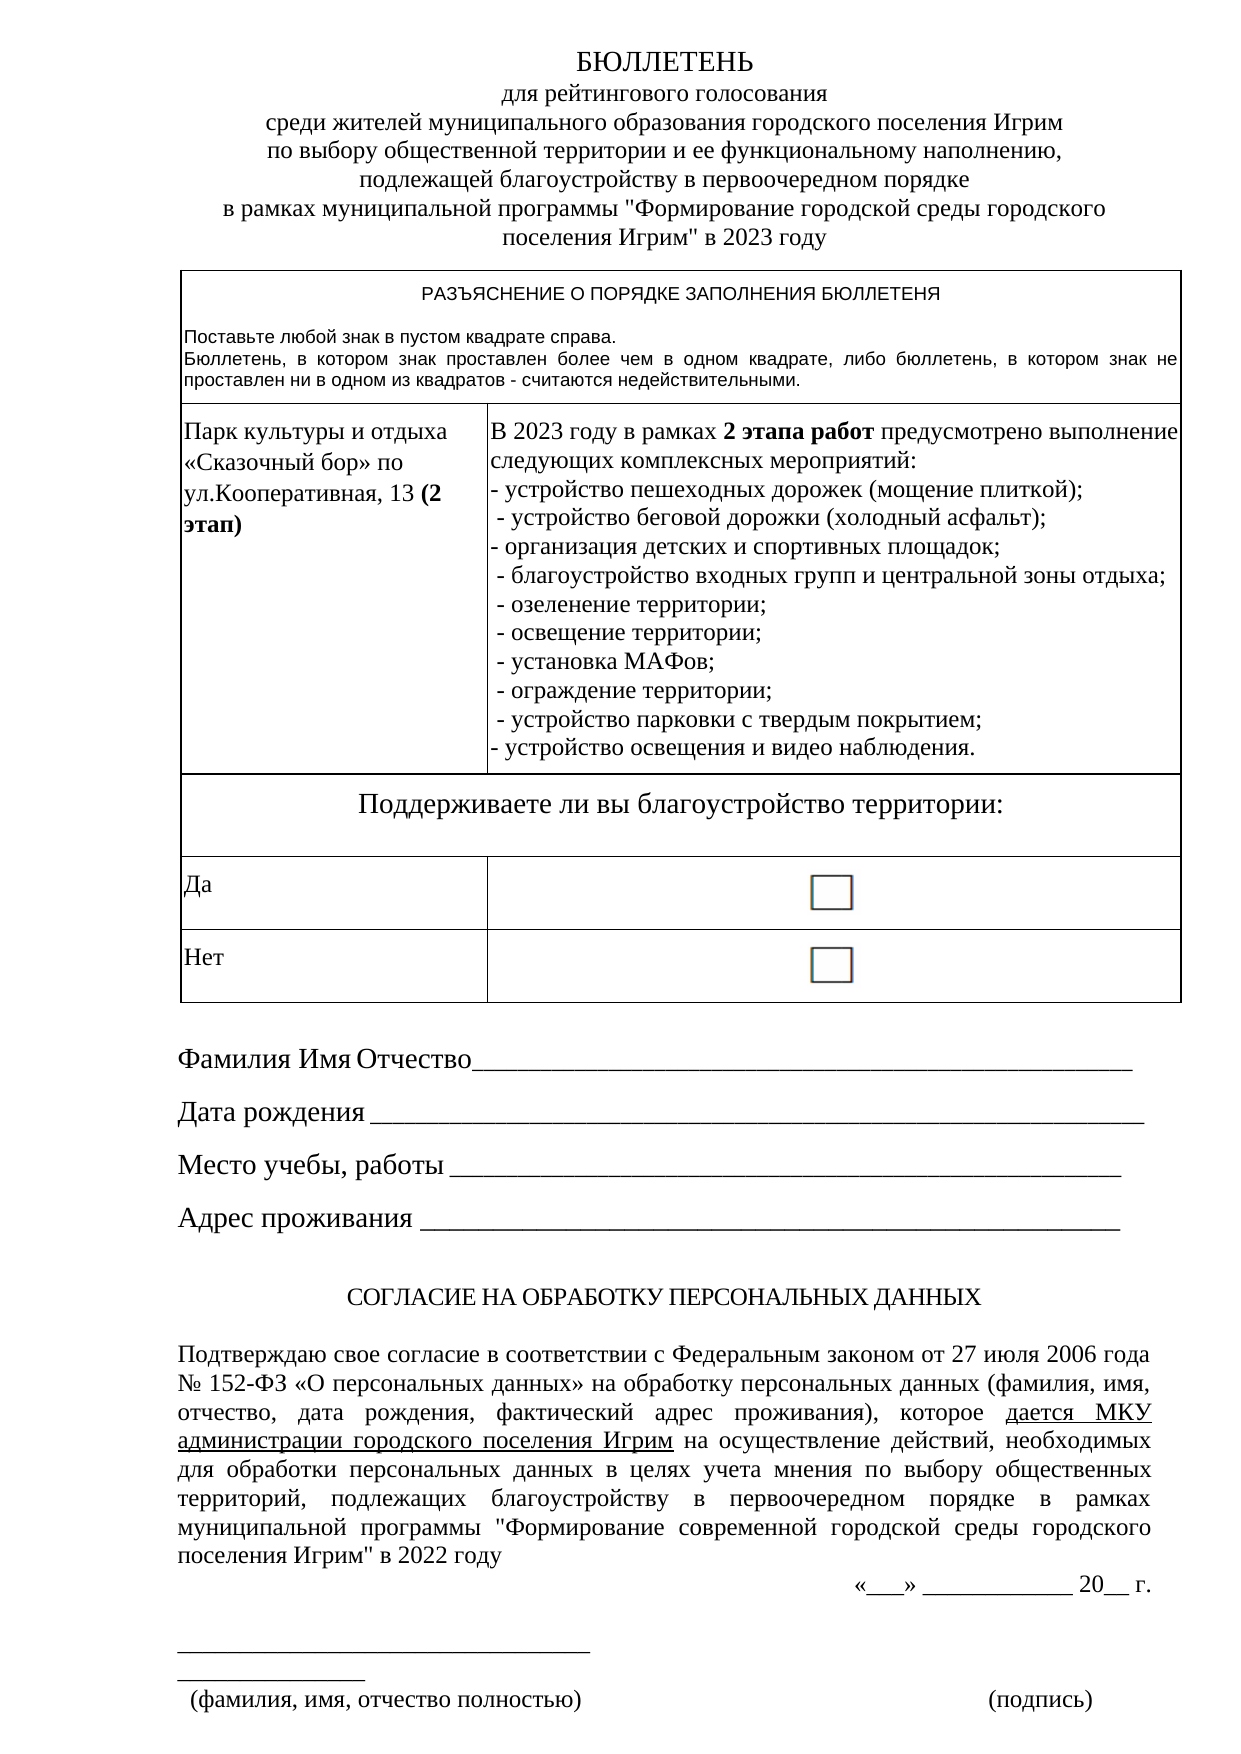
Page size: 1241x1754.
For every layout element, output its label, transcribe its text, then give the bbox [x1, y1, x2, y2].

table_header РАЗЪЯСНЕНИЕ О ПОРЯДКЕ ЗАПОЛНЕНИЯ БЮЛЛЕТЕНЯ Поставьте любой знак в пустом квадрате справа. Бюллетень, в котором знак проставлен более чем в одном квадрате, либо бюллетень, в котором знак не проставлен ни в одном из квадратов - считаются недействительными. [182, 271, 1180, 403]
text подлежащей благоустройству в первоочередном порядке [177, 164, 1152, 193]
text по выбору общественной территории и ее функциональному наполнению, [177, 135, 1152, 164]
text Фамилия Имя Отчество__________________________________________________________ [177, 1042, 1152, 1075]
text (фамилия, имя, отчество полностью) (подпись) [177, 1684, 1152, 1713]
table_cell Да [182, 857, 487, 929]
text СОГЛАСИЕ НА ОБРАБОТКУ ПЕРСОНАЛЬНЫХ ДАННЫХ [177, 1282, 1152, 1310]
text среди жителей муниципального образования городского поселения Игрим [177, 107, 1152, 135]
text Место учебы, работы ___________________________________________________________ [177, 1147, 1152, 1181]
table_cell [488, 857, 1180, 929]
table_cell Поддерживаете ли вы благоустройство территории: [182, 775, 1180, 856]
table_cell [488, 930, 1180, 1001]
text Дата рождения ____________________________________________________________________ [177, 1094, 1152, 1128]
text «___» ____________ 20__ г. [177, 1569, 1152, 1598]
table_cell Нет [182, 930, 487, 1001]
text для рейтингового голосования [177, 78, 1152, 107]
picture [806, 942, 862, 988]
table_cell В 2023 году в рамках 2 этапа работ предусмотрено выполнение следующих комплексных мероприятий: - устройство пешеходных дорожек (мощение плиткой); - устройство беговой дорожки (холодный асфальт); - организация детских и спортивных площадок; - благоустройство входных групп и центральной зоны отдыха; - озеленение территории; - освещение территории; - установка МАФов; - ограждение территории; - устройство парковки с твердым покрытием; - устройство освещения и видео наблюдения. [488, 404, 1180, 773]
text в рамках муниципальной программы "Формирование городской среды городского поселения Игрим" в 2023 году [177, 193, 1152, 250]
text БЮЛЛЕТЕНЬ [177, 44, 1152, 78]
picture [806, 869, 862, 915]
text _________________________________ _______________ [177, 1627, 1152, 1684]
table_cell Парк культуры и отдыха «Сказочный бор» по ул.Кооперативная, 13 (2 этап) [182, 404, 487, 773]
text Адрес проживания ________________________________________________ [177, 1200, 1152, 1233]
text Подтверждаю свое согласие в соответствии с Федеральным законом от 27 июля 2006 года № 152-ФЗ «О персональных данных» на обработку персональных данных (фамилия, имя, отчество, дата рождения, фактический адрес проживания), которое дается МКУ администрации городского поселения Игрим на осуществление действий, необходимых для обработки персональных данных в целях учета мнения по выбору общественных территорий, подлежащих благоустройству в первоочередном порядке в рамках муниципальной программы "Формирование современной городской среды городского поселения Игрим" в 2022 году [177, 1339, 1152, 1569]
